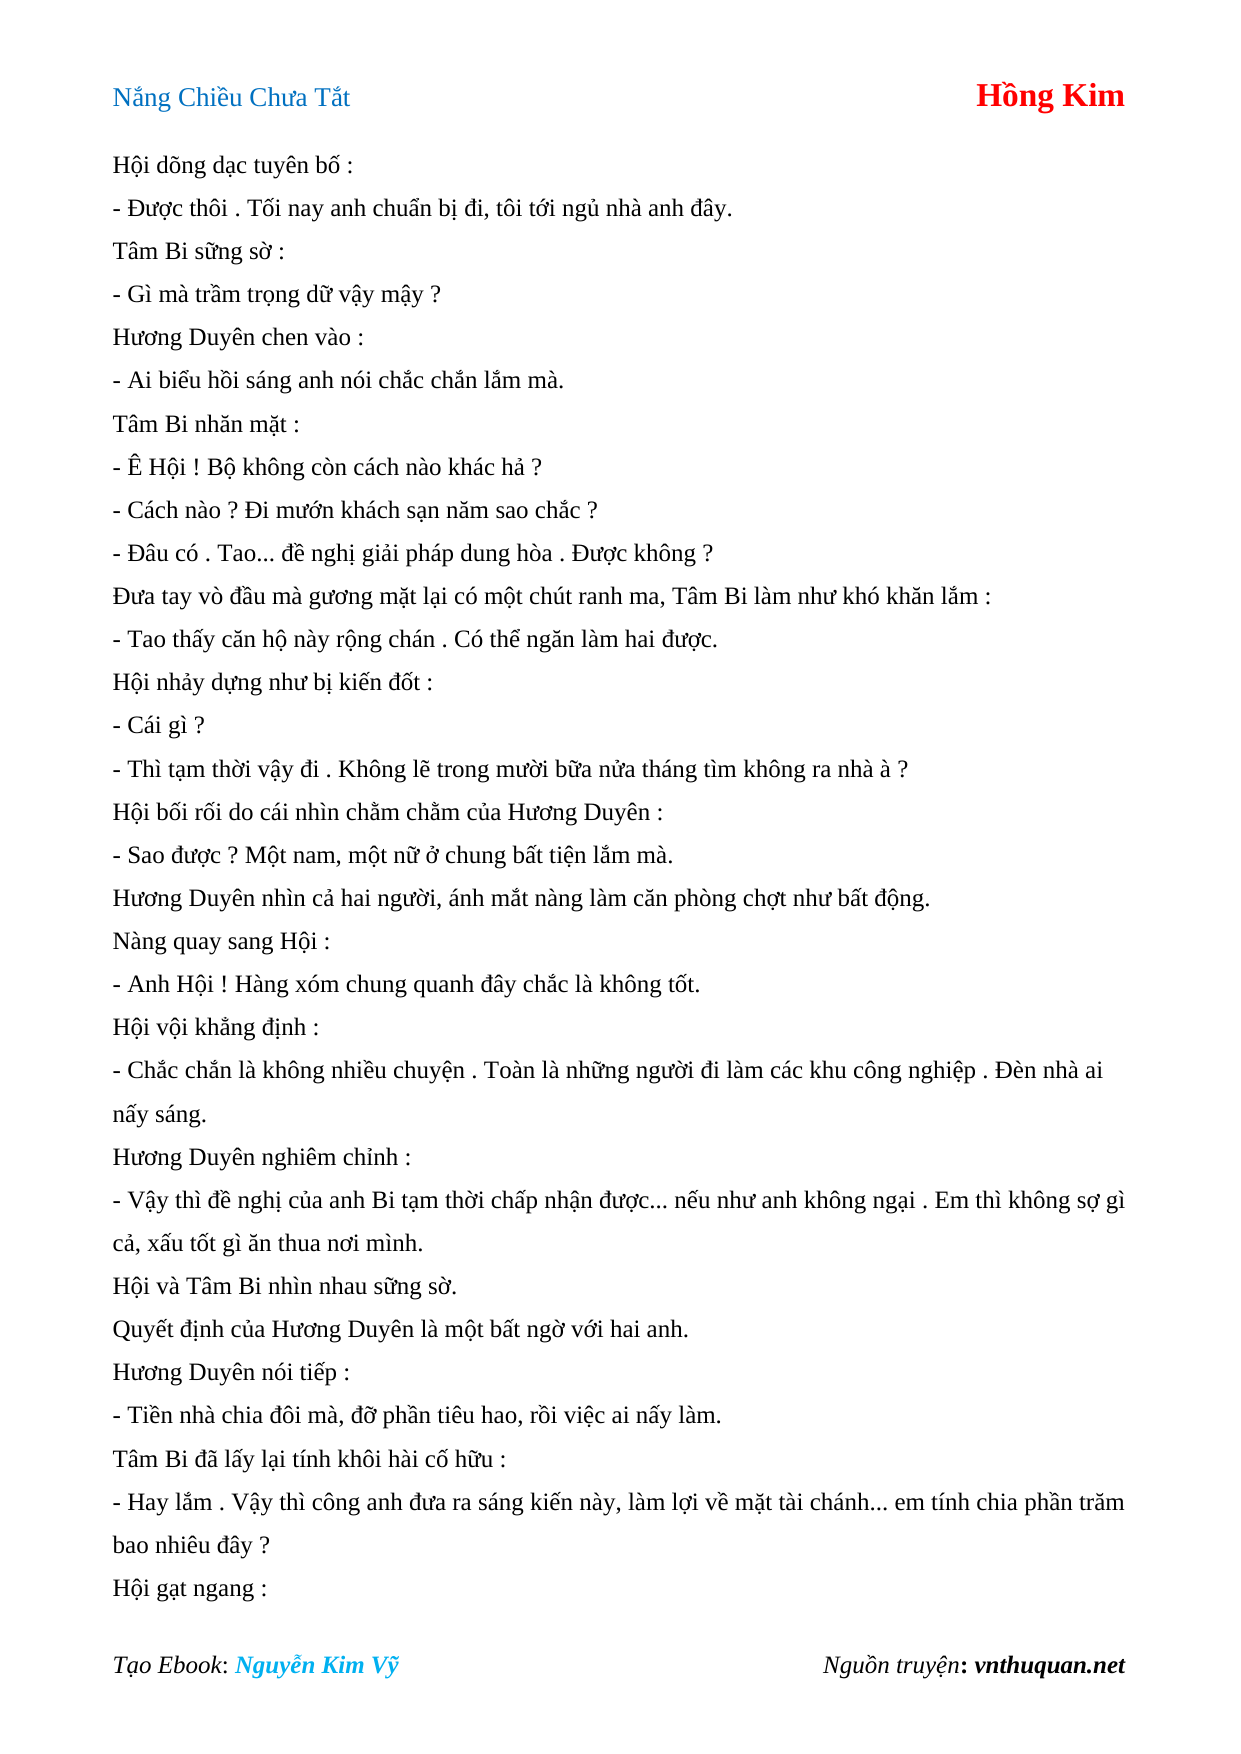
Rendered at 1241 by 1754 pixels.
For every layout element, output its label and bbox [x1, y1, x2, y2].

text [112, 150, 1128, 1602]
